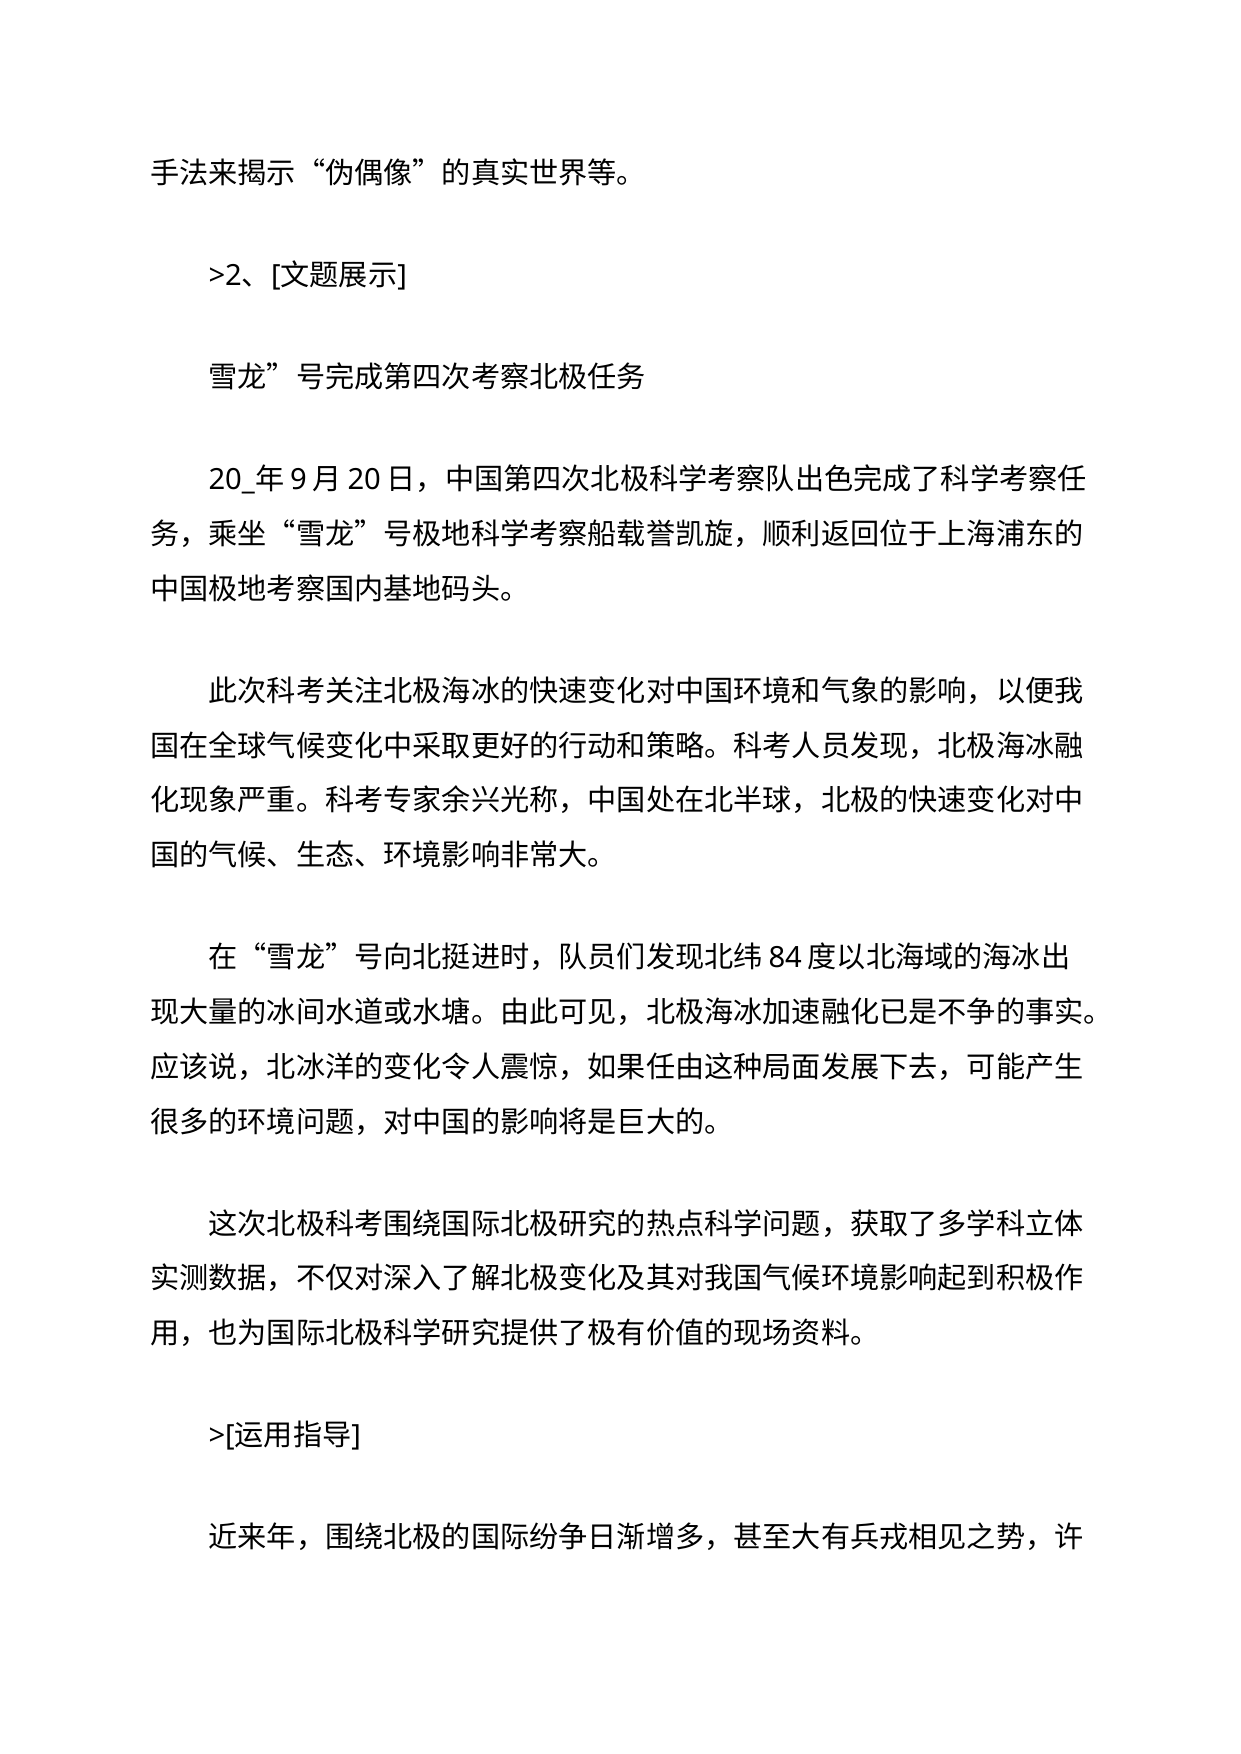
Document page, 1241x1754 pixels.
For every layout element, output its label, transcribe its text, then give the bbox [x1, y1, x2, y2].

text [150, 1514, 1090, 1556]
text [150, 150, 1090, 192]
text 这次北极科考围绕国际北极研究的热点科学问题，获取了多学科立体实测数据，不仅对深入了解北极变化及其对我国气候环境影响起到积极作用，也为国际北极科学研究提供了极有价值的现场资料。 [150, 1200, 1090, 1352]
text 在“雪龙”号向北挺进时，队员们发现北纬84度以北海域的海冰出现大量的冰间水道或水塘。由此可见，北极海冰加速融化已是不争的事实。应该说，北冰洋的变化令人震惊，如果任由这种局面发展下去，可能产生很多的环境问题，对中国的影响将是巨大的。 [150, 934, 1090, 1141]
text >2、[文题展示] [150, 252, 1090, 294]
text 雪龙”号完成第四次考察北极任务 [150, 354, 1090, 396]
text 此次科考关注北极海冰的快速变化对中国环境和气象的影响，以便我国在全球气候变化中采取更好的行动和策略。科考人员发现，北极海冰融化现象严重。科考专家余兴光称，中国处在北半球，北极的快速变化对中国的气候、生态、环境影响非常大。 [150, 667, 1090, 874]
text 20_年9月20日，中国第四次北极科学考察队出色完成了科学考察任务，乘坐“雪龙”号极地科学考察船载誉凯旋，顺利返回位于上海浦东的中国极地考察国内基地码头。 [150, 456, 1090, 608]
text >[运用指导] [150, 1412, 1090, 1454]
